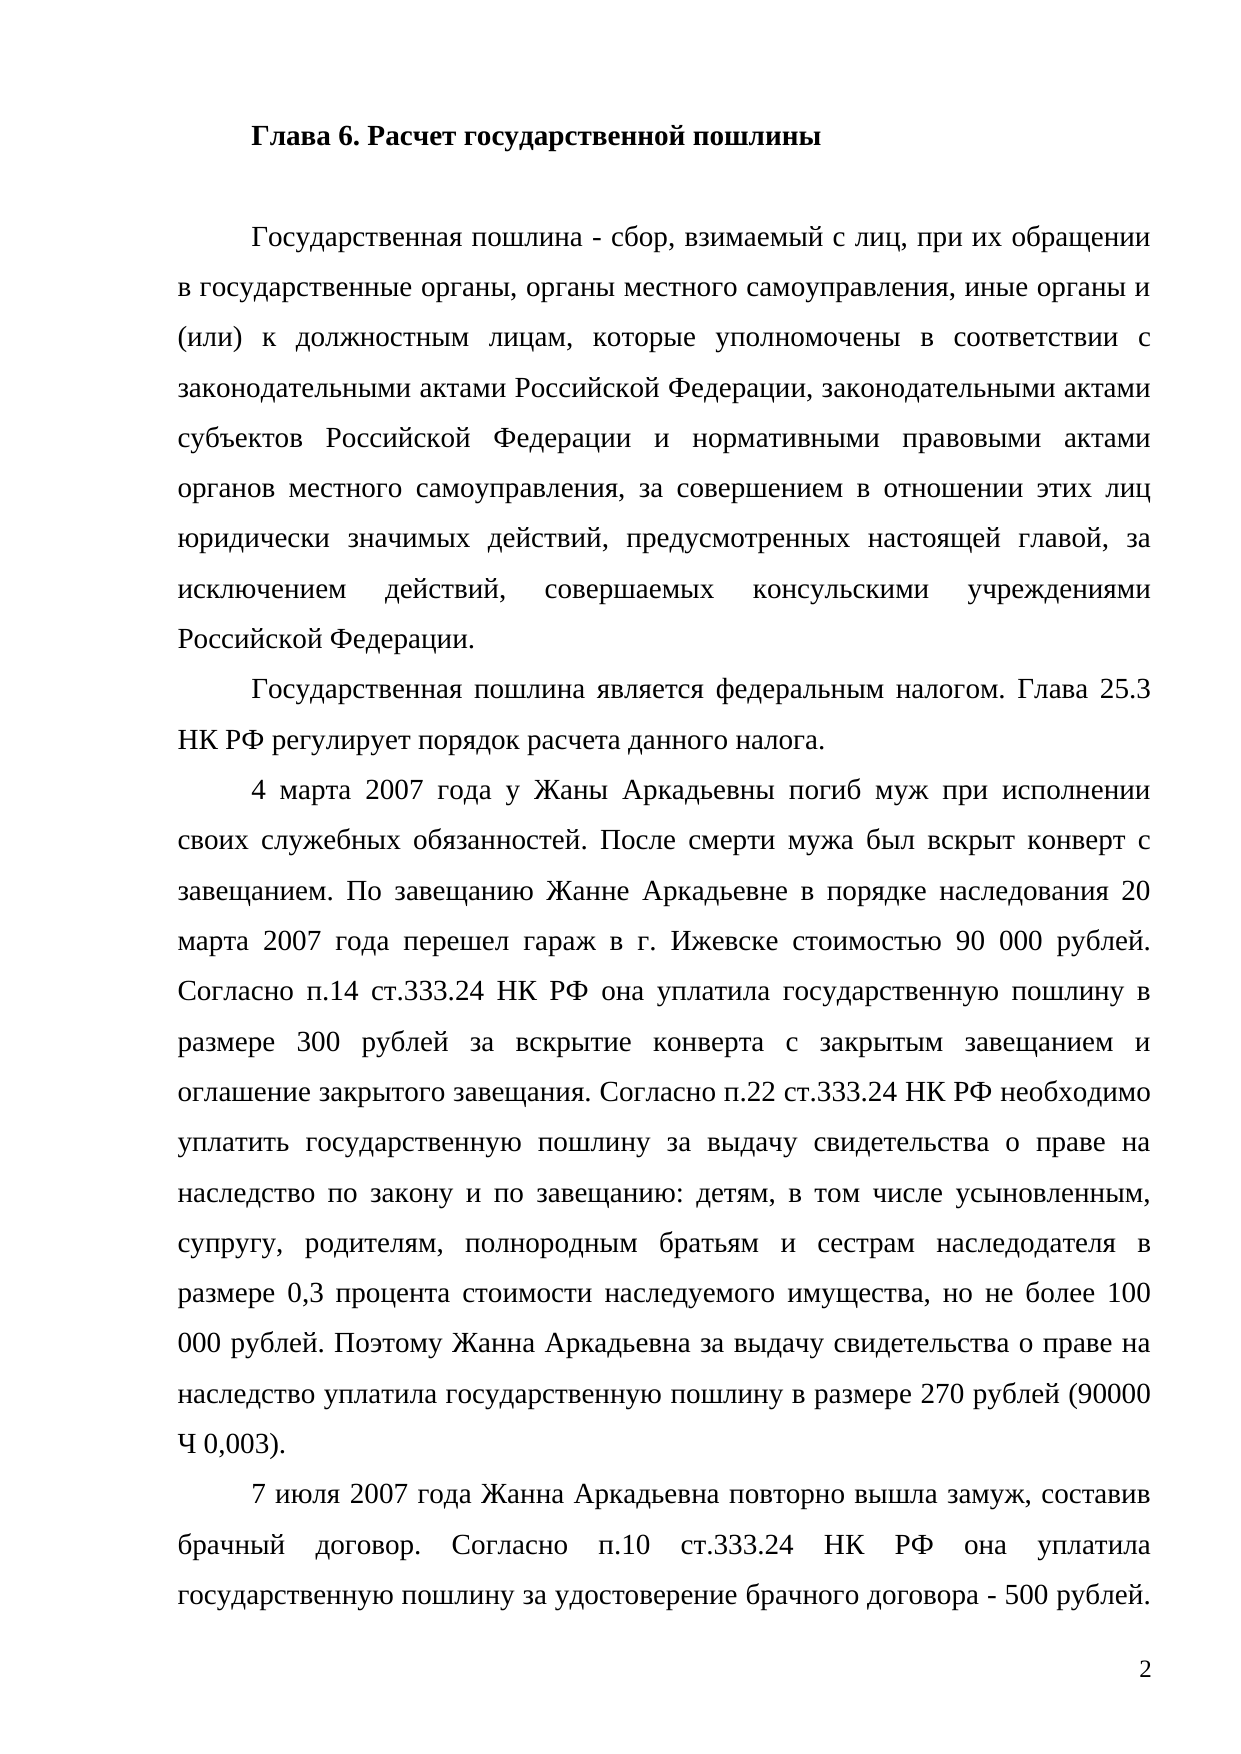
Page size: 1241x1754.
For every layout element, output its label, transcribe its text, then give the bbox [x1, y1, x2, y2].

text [177, 1477, 1152, 1611]
text Государственная пошлина - сбор, взимаемый с лиц, при их обращении в государственные органы, органы местного самоуправления, иные органы и (или) к должностным лицам, которые уполномочены в соответствии с законодательными актами Российской Федерации, законодательными актами субъектов Российской Федерации и нормативными правовыми актами органов местного самоуправления, за совершением в отношении этих лиц юридически значимых действий, предусмотренных настоящей главой, за исключением действий, совершаемых консульскими учреждениями Российской Федерации. [177, 219, 1152, 655]
text Глава 6. Расчет государственной пошлины [177, 118, 1152, 152]
text Государственная пошлина является федеральным налогом. Глава 25.3 НК РФ регулирует порядок расчета данного налога. [177, 672, 1152, 755]
text 4 марта 2007 года у Жаны Аркадьевны погиб муж при исполнении своих служебных обязанностей. После смерти мужа был вскрыт конверт с завещанием. По завещанию Жанне Аркадьевне в порядке наследования 20 марта 2007 года перешел гараж в г. Ижевске стоимостью 90 000 рублей. Согласно п.14 ст.333.24 НК РФ она уплатила государственную пошлину в размере 300 рублей за вскрытие конверта с закрытым завещанием и оглашение закрытого завещания. Согласно п.22 ст.333.24 НК РФ необходимо уплатить государственную пошлину за выдачу свидетельства о праве на наследство по закону и по завещанию: детям, в том числе усыновленным, супругу, родителям, полнородным братьям и сестрам наследодателя в размере 0,3 процента стоимости наследуемого имущества, но не более 100 000 рублей. Поэтому Жанна Аркадьевна за выдачу свидетельства о праве на наследство уплатила государственную пошлину в размере 270 рублей (90000 Ч 0,003). [177, 772, 1152, 1460]
